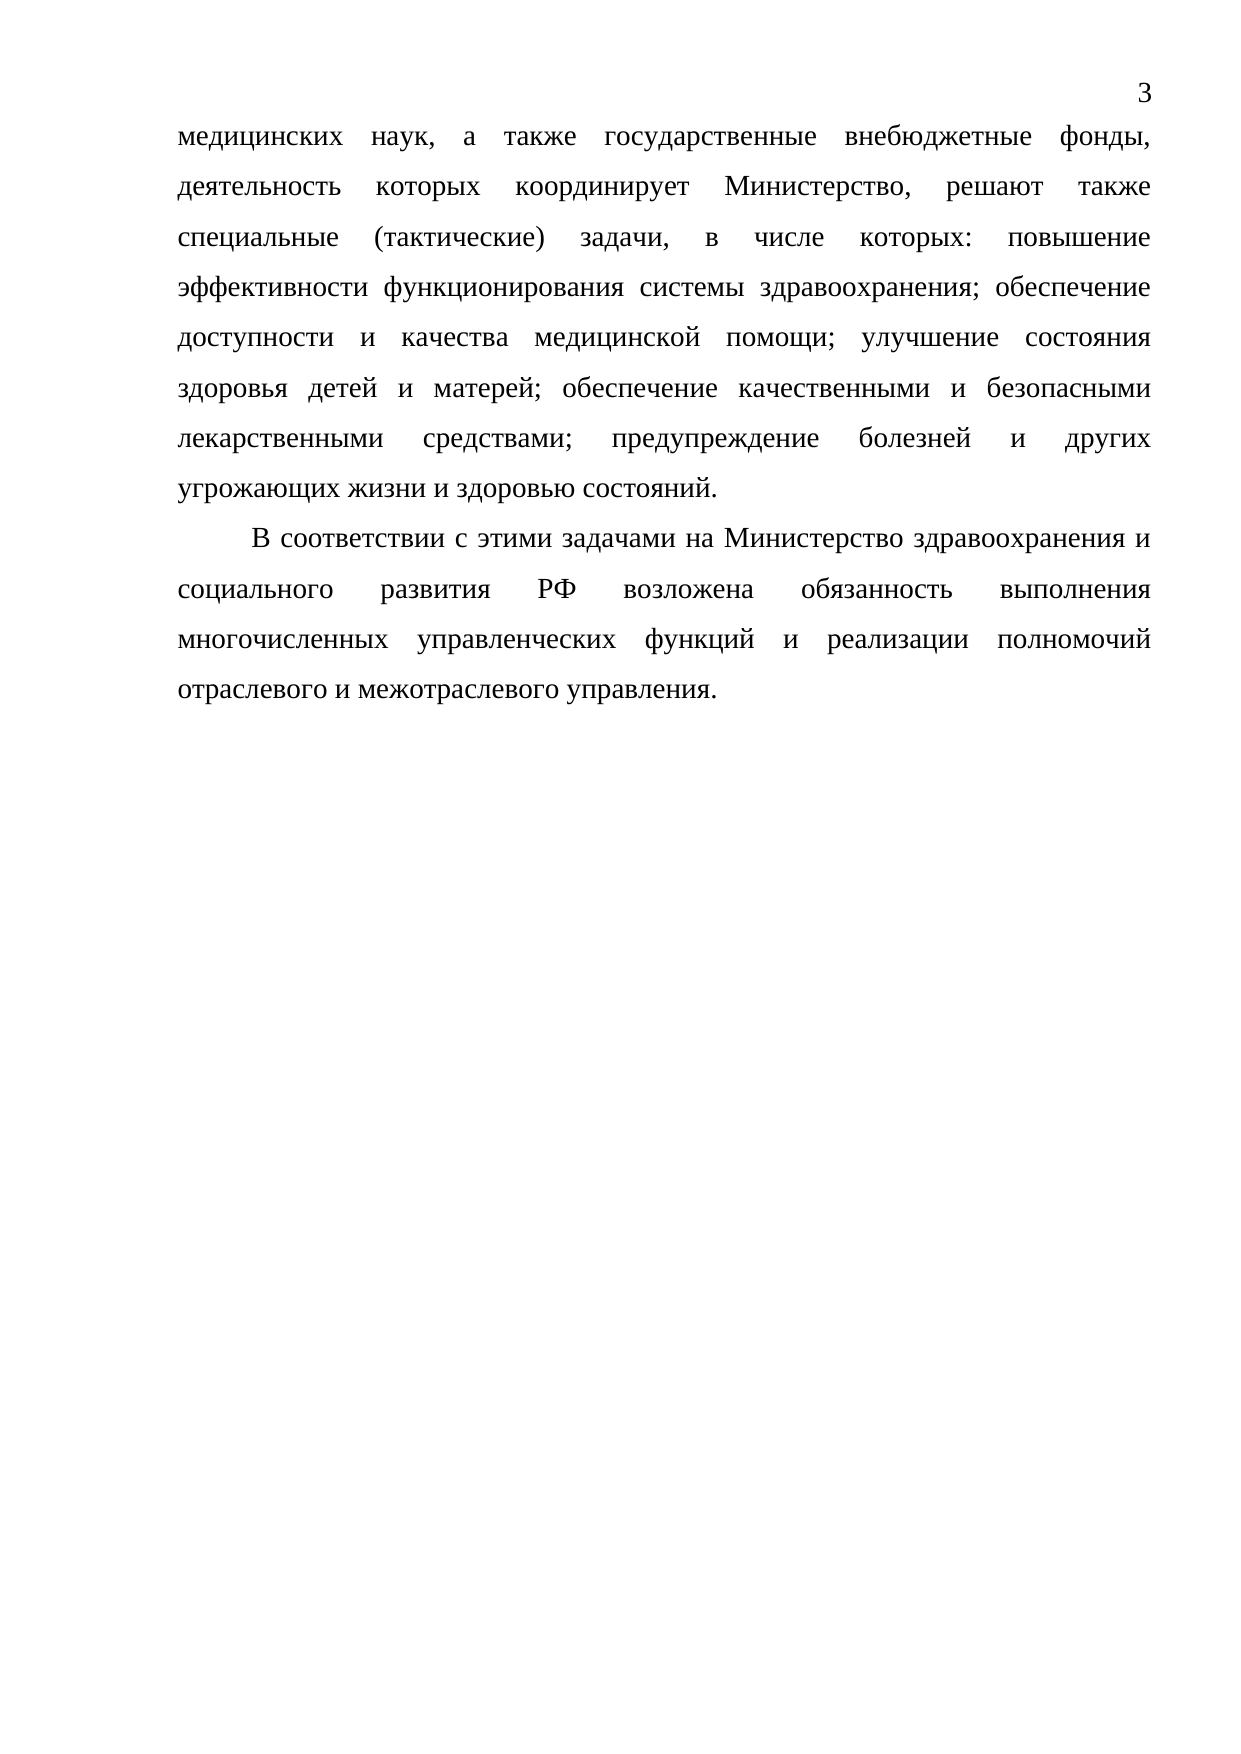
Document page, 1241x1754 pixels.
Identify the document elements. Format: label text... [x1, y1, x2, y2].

text В соответствии с этими задачами на Министерство здравоохранения и социального развития РФ возложена обязанность выполнения многочисленных управленческих функций и реализации полномочий отраслевого и межотраслевого управления. [177, 521, 1152, 705]
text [177, 118, 1152, 504]
